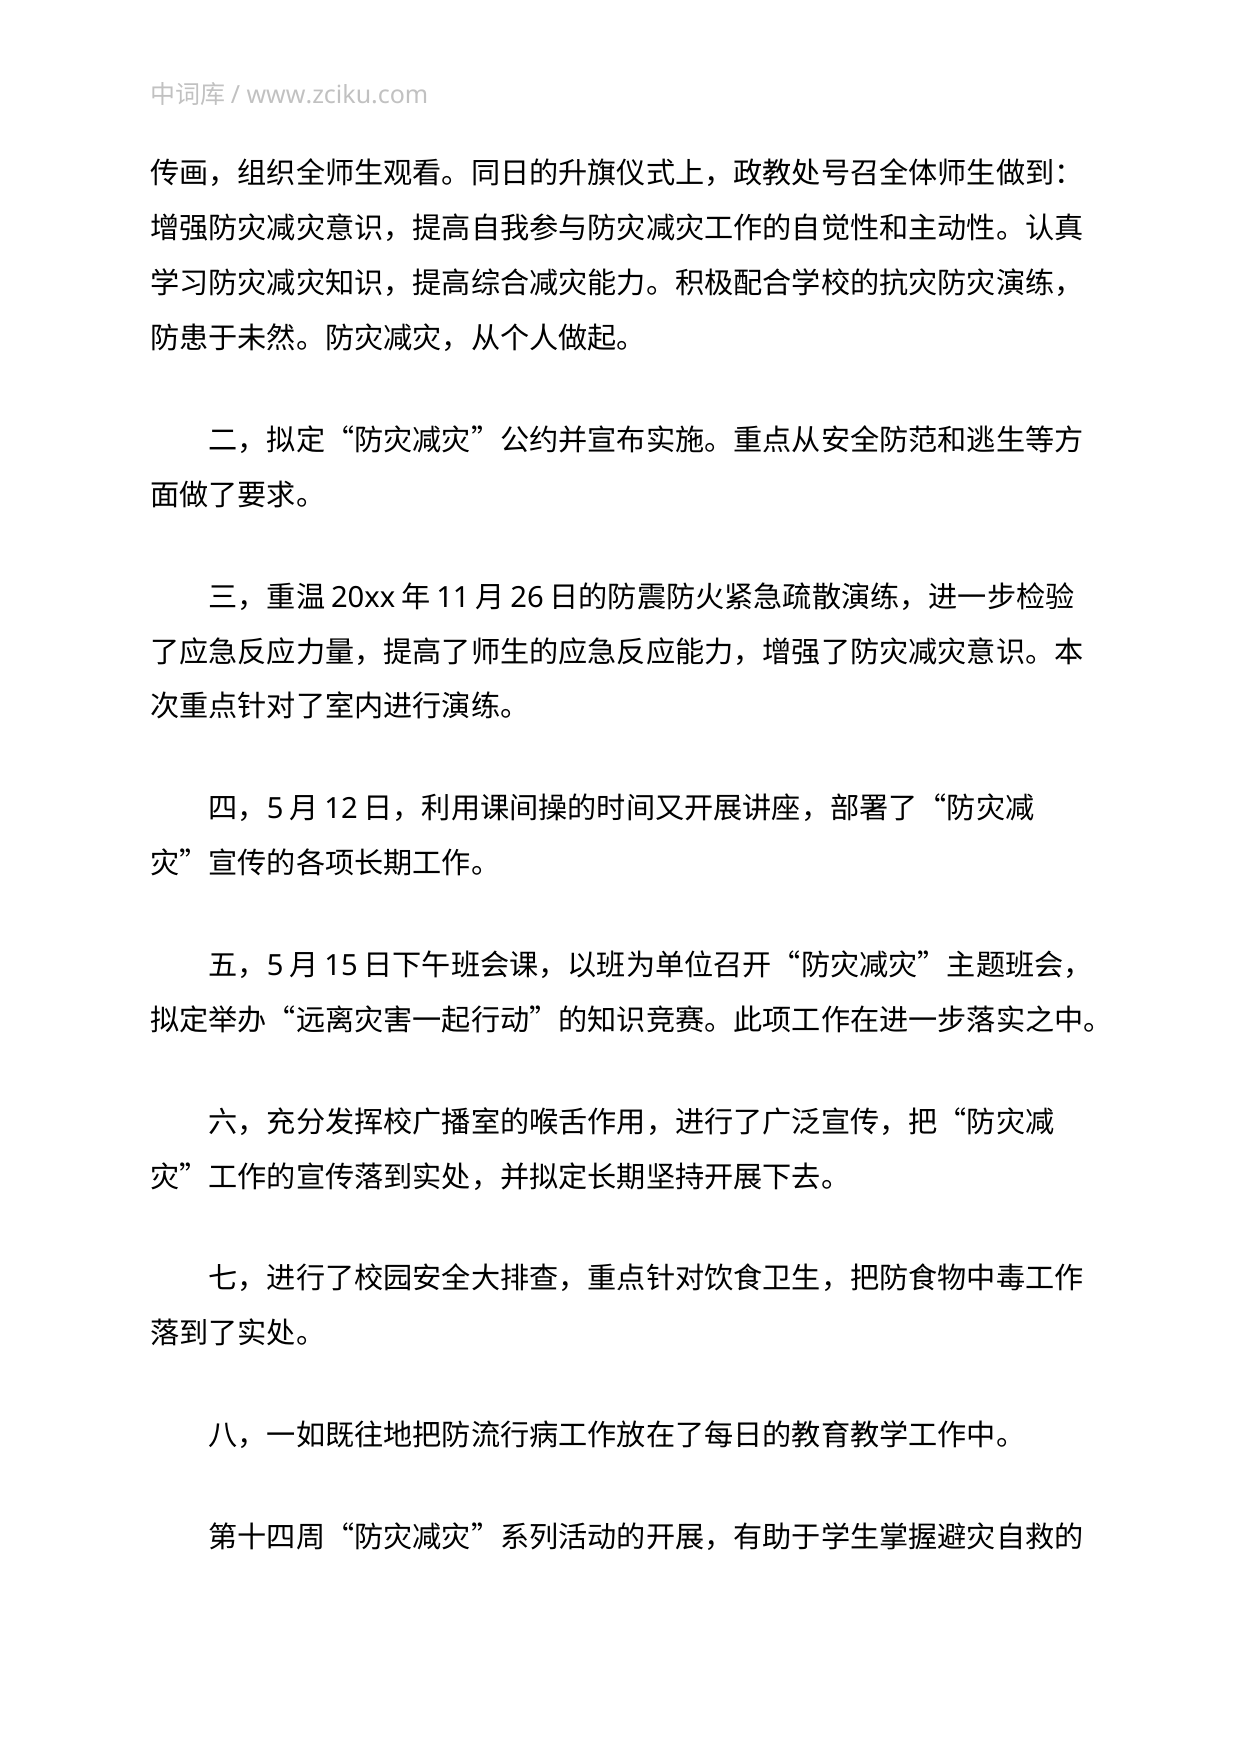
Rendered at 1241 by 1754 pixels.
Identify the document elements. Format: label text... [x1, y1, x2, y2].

text 五，5月15日下午班会课，以班为单位召开“防灾减灾”主题班会，拟定举办“远离灾害一起行动”的知识竞赛。此项工作在进一步落实之中。 [150, 942, 1090, 1039]
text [150, 150, 1090, 357]
text 六，充分发挥校广播室的喉舌作用，进行了广泛宣传，把“防灾减灾”工作的宣传落到实处，并拟定长期坚持开展下去。 [150, 1098, 1090, 1196]
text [150, 1513, 1090, 1556]
text 三，重温20xx年11月26日的防震防火紧急疏散演练，进一步检验了应急反应力量，提高了师生的应急反应能力，增强了防灾减灾意识。本次重点针对了室内进行演练。 [150, 573, 1090, 725]
text 八，一如既往地把防流行病工作放在了每日的教育教学工作中。 [150, 1412, 1090, 1454]
text 七，进行了校园安全大排查，重点针对饮食卫生，把防食物中毒工作落到了实处。 [150, 1255, 1090, 1352]
text 四，5月12日，利用课间操的时间又开展讲座，部署了“防灾减灾”宣传的各项长期工作。 [150, 785, 1090, 882]
text 二，拟定“防灾减灾”公约并宣布实施。重点从安全防范和逃生等方面做了要求。 [150, 416, 1090, 514]
